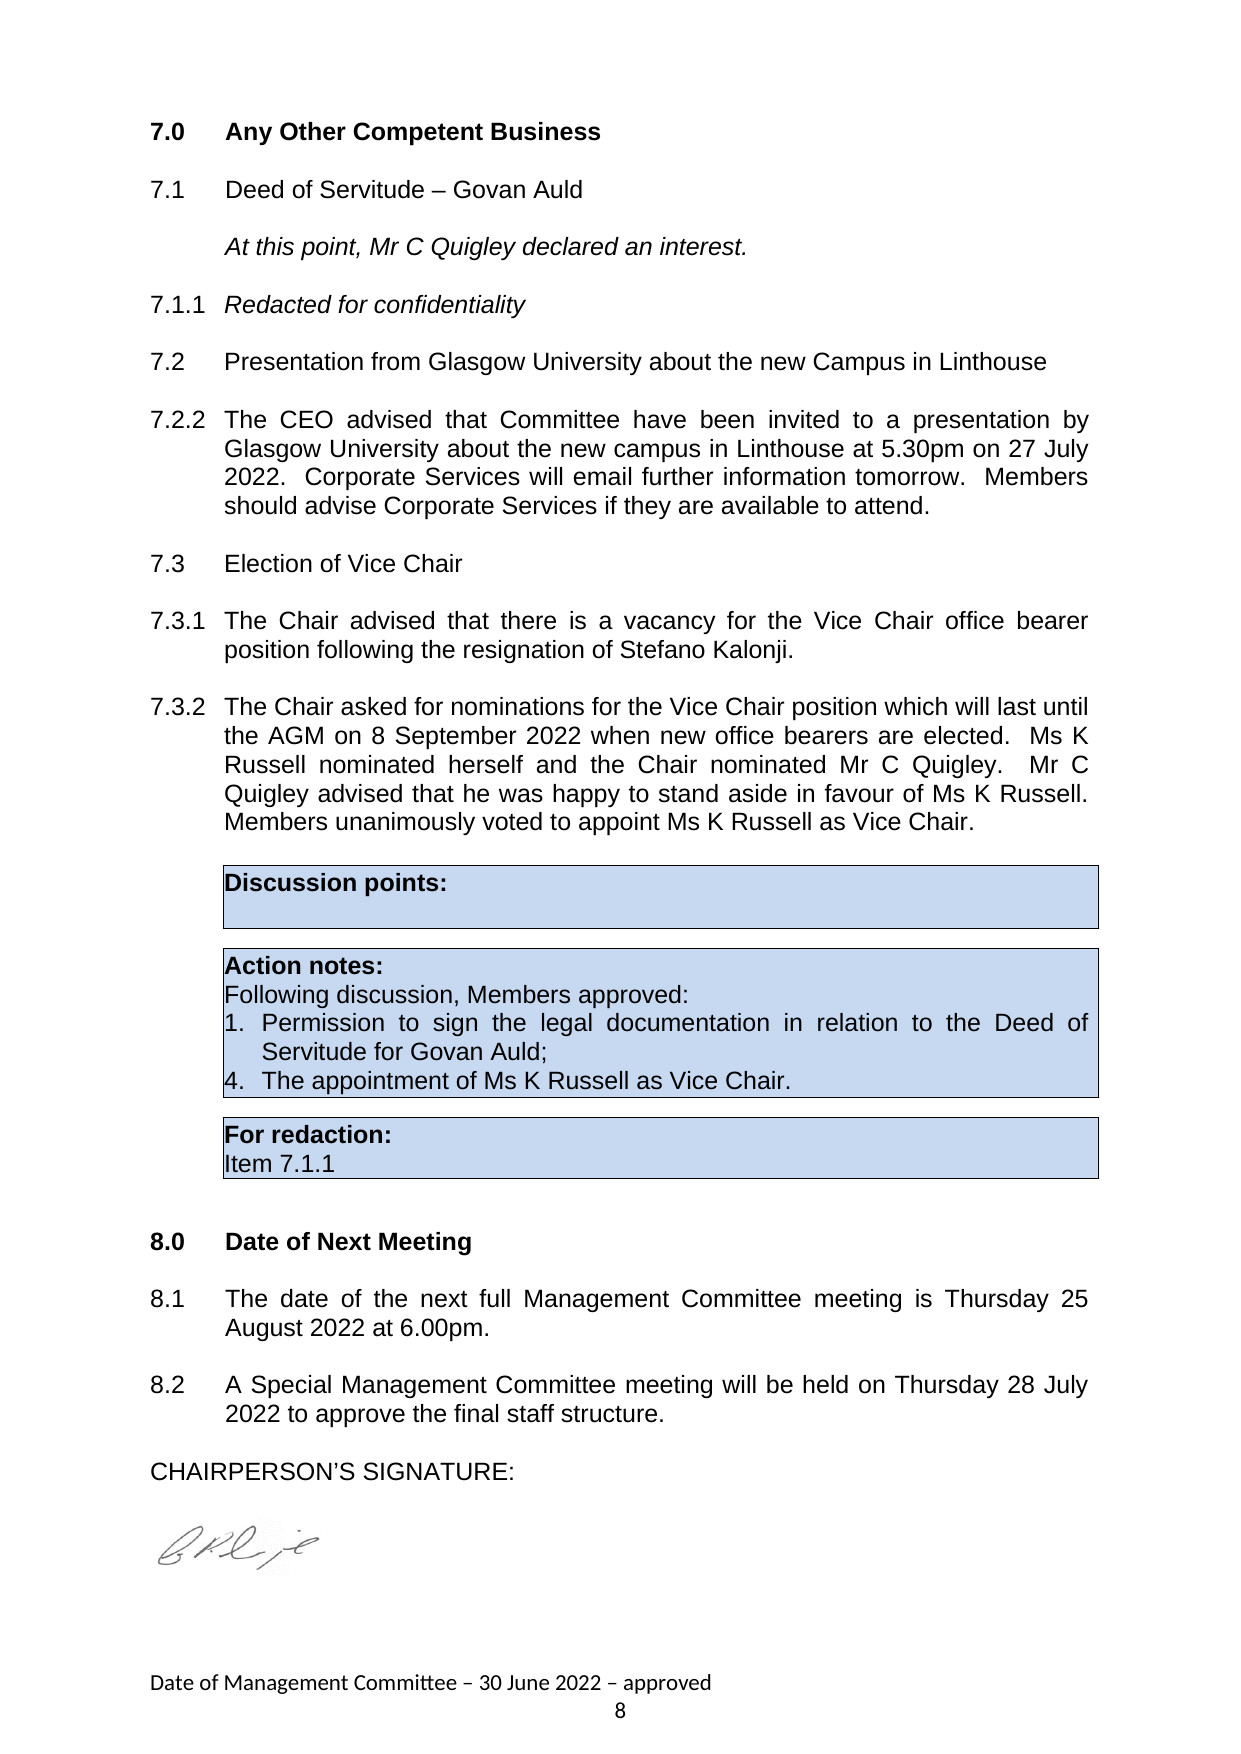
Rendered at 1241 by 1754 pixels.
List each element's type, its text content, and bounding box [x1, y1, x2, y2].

text 7.2 Presentation from Glasgow University about the new Campus in Linthouse [150, 347, 1090, 376]
text Discussion points: [224, 866, 1098, 894]
text Action notes: [224, 949, 1098, 977]
text 7.1.1 Redacted for confidentiality [150, 290, 1090, 319]
text 8.1 The date of the next full Management Committee meeting is Thursday 25 August 2022 at 6.00pm. [150, 1284, 1090, 1342]
text CHAIRPERSON’S SIGNATURE: [150, 1457, 1090, 1485]
text 8.2 A Special Management Committee meeting will be held on Thursday 28 July 2022 to approve the final staff structure. [150, 1370, 1090, 1428]
text 7.3.2 The Chair asked for nominations for the Vice Chair position which will last until the AGM on 8 September 2022 when new office bearers are elected. Ms K Russell nominated herself and the Chair nominated Mr C Quigley. Mr C Quigley advised that he was happy to stand aside in favour of Ms K Russell. Members unanimously voted to appoint Ms K Russell as Vice Chair. [150, 692, 1090, 836]
text Following discussion, Members approved: [224, 977, 1098, 1005]
text At this point, Mr C Quigley declared an interest. [150, 232, 1090, 261]
text 7.0 Any Other Competent Business [150, 117, 1090, 146]
list The appointment of Ms K Russell as Vice Chair. [224, 1063, 1098, 1097]
picture [150, 1514, 336, 1576]
text 8.0 Date of Next Meeting [150, 1227, 1090, 1255]
text For redaction: Item 7.1.1 [224, 1118, 1098, 1178]
list Permission to sign the legal documentation in relation to the Deed of Servitude for Govan Auld; [224, 1005, 1098, 1063]
text 7.3.1 The Chair advised that there is a vacancy for the Vice Chair office bearer position following the resignation of Stefano Kalonji. [150, 606, 1090, 664]
text 7.2.2 The CEO advised that Committee have been invited to a presentation by Glasgow University about the new campus in Linthouse at 5.30pm on 27 July 2022. Corporate Services will email further information tomorrow. Members should advise Corporate Services if they are available to attend. [150, 405, 1090, 520]
text 7.1 Deed of Servitude – Govan Auld [150, 175, 1090, 204]
text 7.3 Election of Vice Chair [150, 549, 1090, 577]
